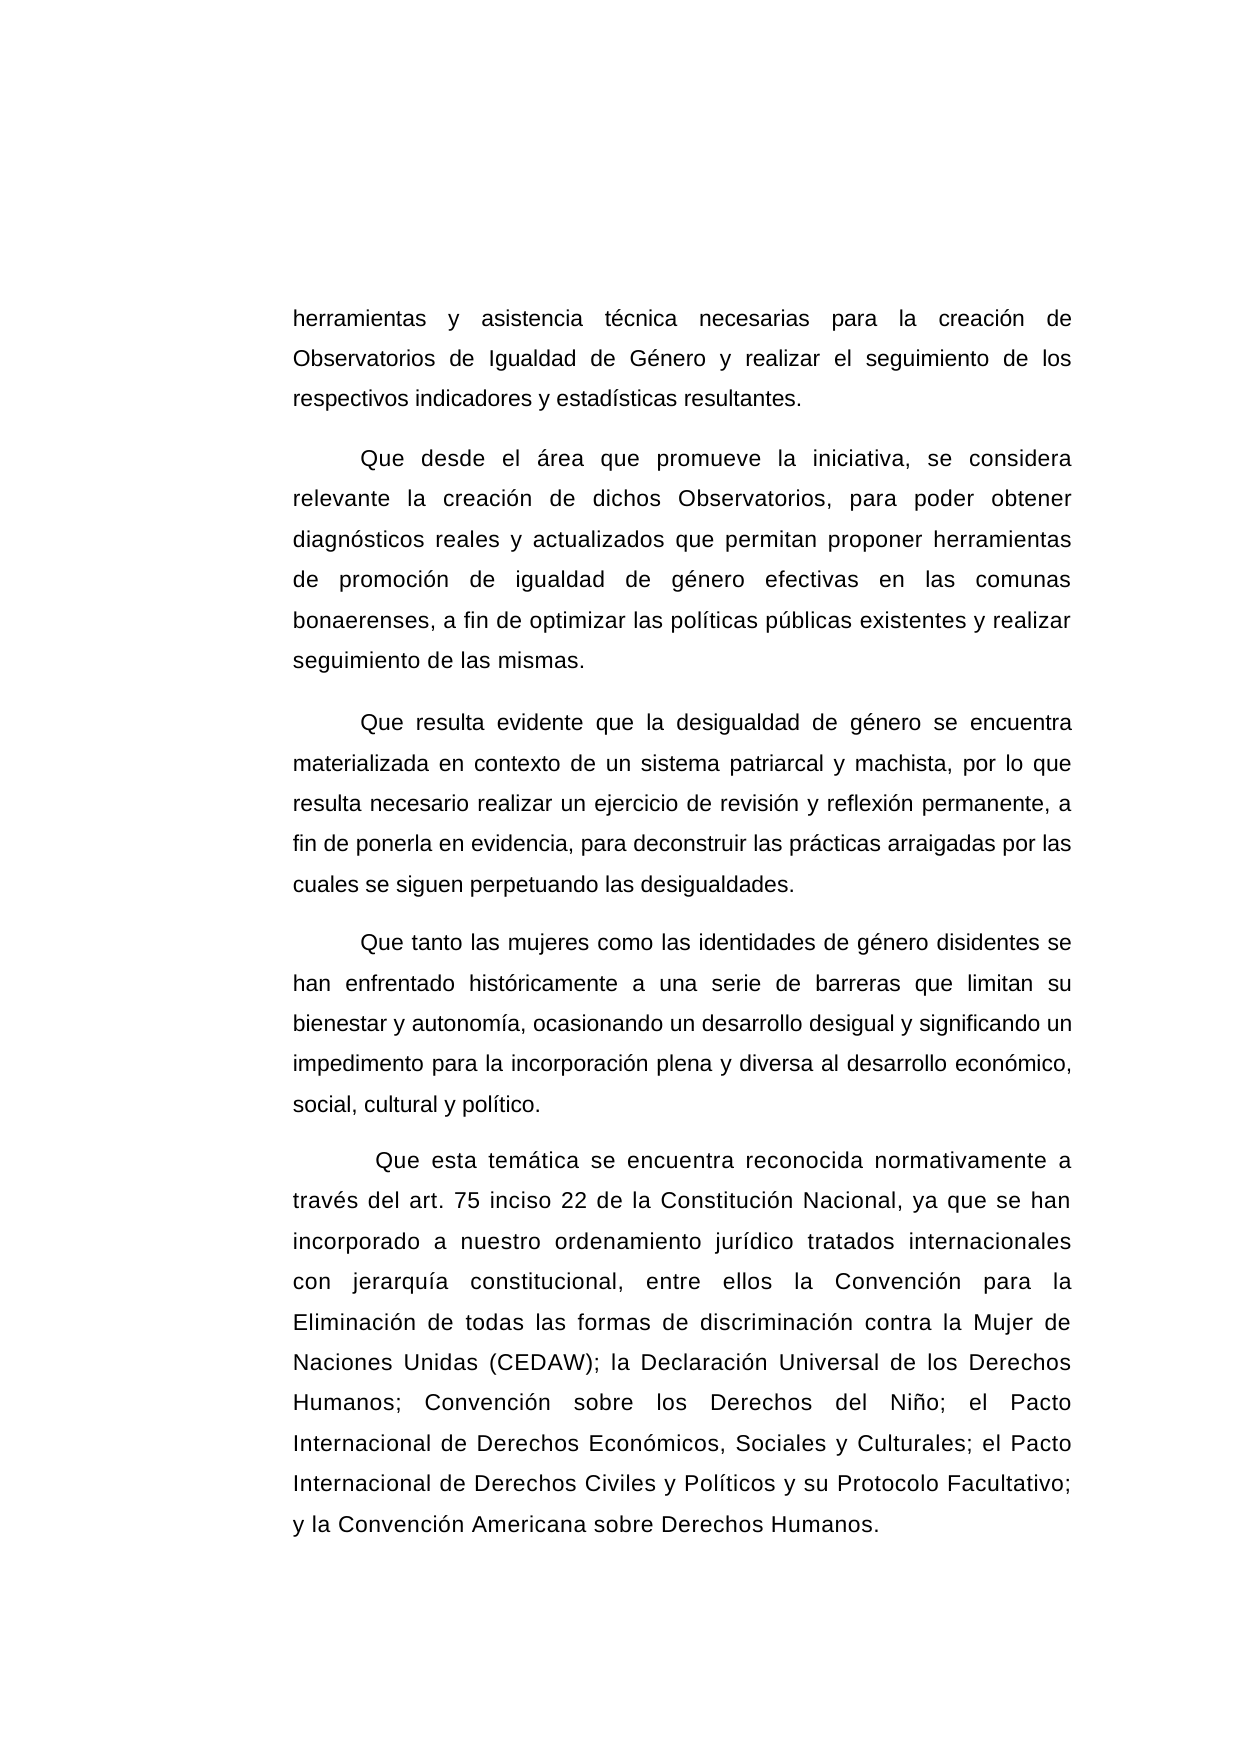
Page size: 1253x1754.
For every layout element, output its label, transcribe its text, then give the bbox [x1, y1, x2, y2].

text Que esta temática se encuentra reconocida normativamente a través del art. 75 inciso 22 de la Constitución Nacional, ya que se han incorporado a nuestro ordenamiento jurídico tratados internacionales con jerarquía constitucional, entre ellos la Convención para la Eliminación de todas las formas de discriminación contra la Mujer de Naciones Unidas (CEDAW); la Declaración Universal de los Derechos Humanos; Convención sobre los Derechos del Niño; el Pacto Internacional de Derechos Económicos, Sociales y Culturales; el Pacto Internacional de Derechos Civiles y Políticos y su Protocolo Facultativo; y la Convención Americana sobre Derechos Humanos. [293, 1136, 1073, 1540]
text Que desde el área que promueve la iniciativa, se considera relevante la creación de dichos Observatorios, para poder obtener diagnósticos reales y actualizados que permitan proponer herramientas de promoción de igualdad de género efectivas en las comunas bonaerenses, a fin de optimizar las políticas públicas existentes y realizar seguimiento de las mismas. [293, 434, 1073, 677]
text Que resulta evidente que la desigualdad de género se encuentra materializada en contexto de un sistema patriarcal y machista, por lo que resulta necesario realizar un ejercicio de revisión y reflexión permanente, a fin de ponerla en evidencia, para deconstruir las prácticas arraigadas por las cuales se siguen perpetuando las desigualdades. [293, 698, 1073, 900]
text Que tanto las mujeres como las identidades de género disidentes se han enfrentado históricamente a una serie de barreras que limitan su bienestar y autonomía, ocasionando un desarrollo desigual y significando un impedimento para la incorporación plena y diversa al desarrollo económico, social, cultural y político. [293, 918, 1073, 1120]
text herramientas y asistencia técnica necesarias para la creación de Observatorios de Igualdad de Género y realizar el seguimiento de los respectivos indicadores y estadísticas resultantes. [293, 294, 1073, 415]
